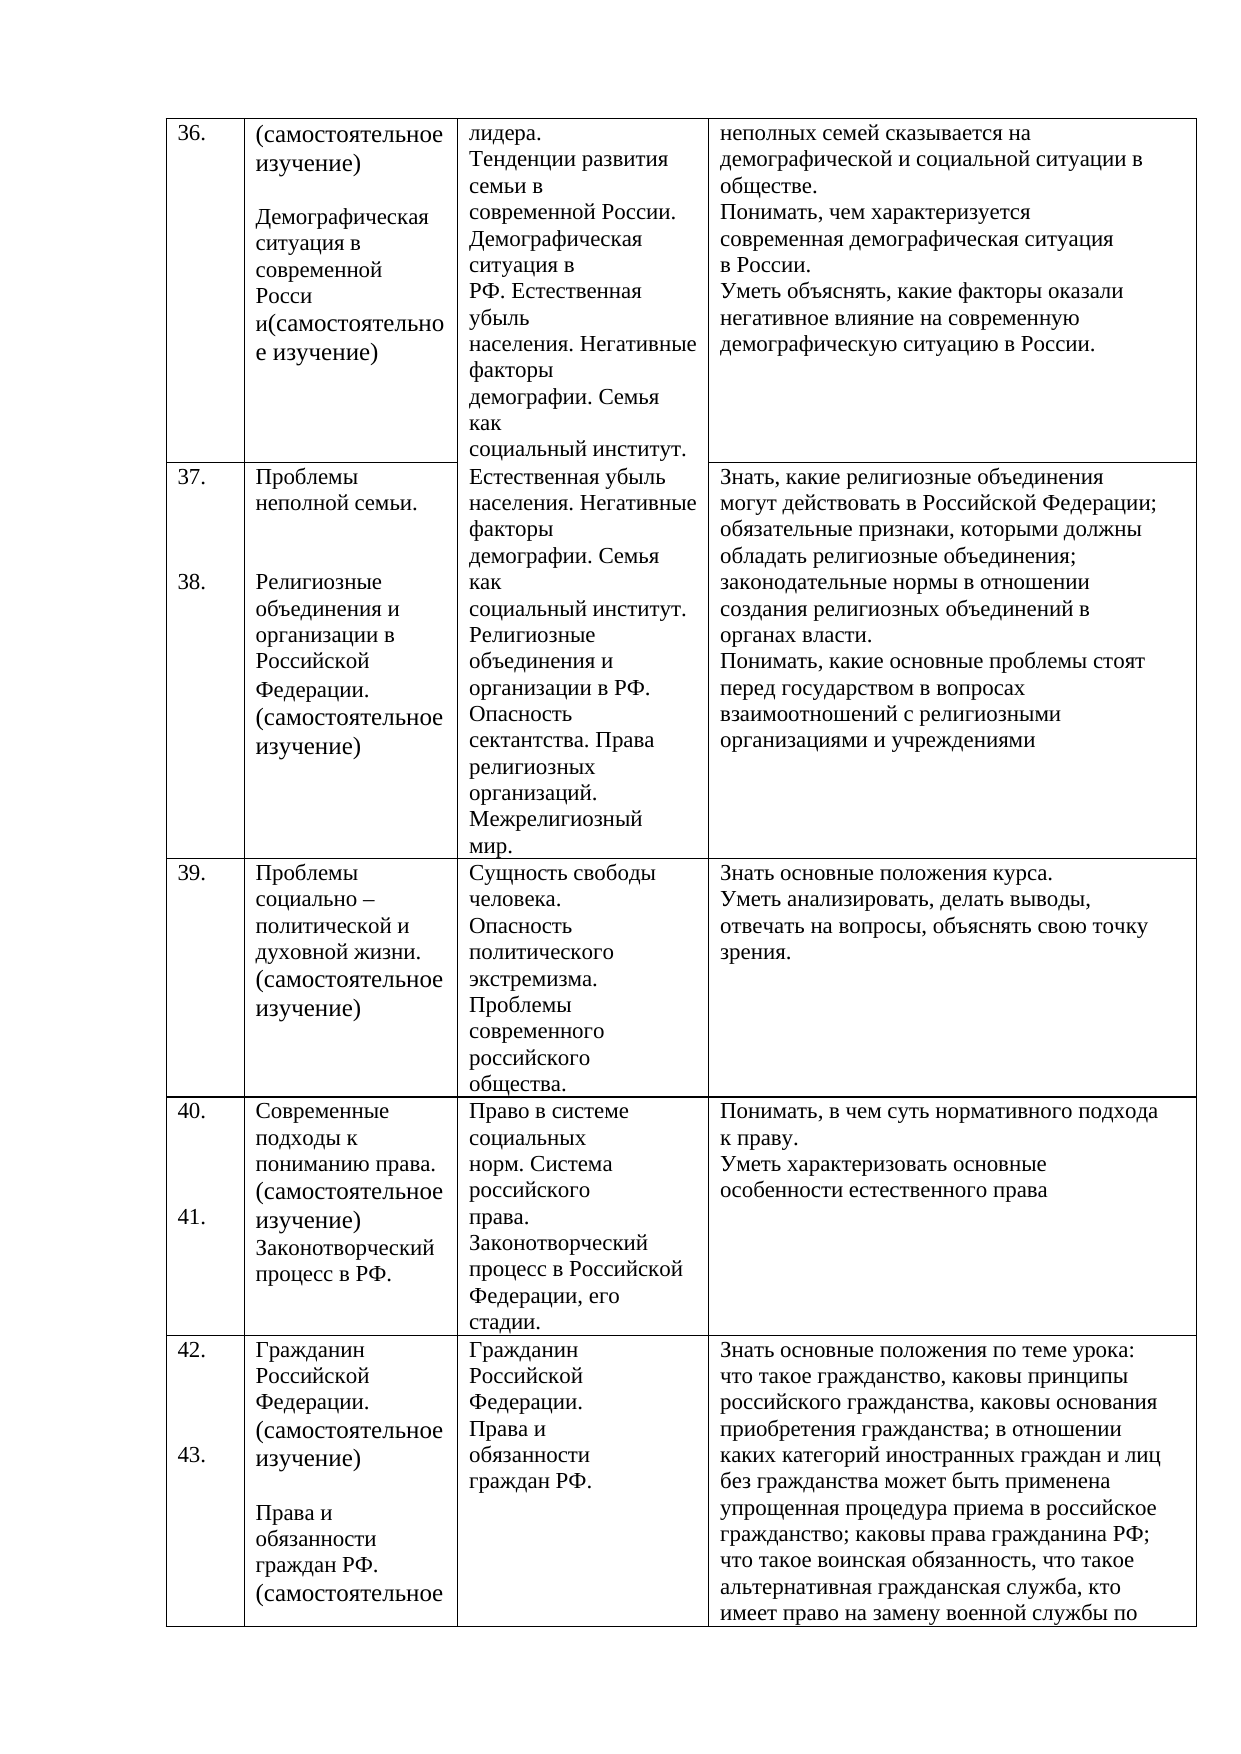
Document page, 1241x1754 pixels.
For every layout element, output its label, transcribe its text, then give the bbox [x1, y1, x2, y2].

table_cell Современные подходы к пониманию права. (самостоятельное изучение) Законотворческий процесс в РФ. [245, 1098, 457, 1334]
table_cell 39. [167, 859, 244, 1096]
table_cell 40. 41. [167, 1098, 244, 1334]
table_cell 35. 36. [167, 119, 244, 462]
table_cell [709, 119, 1196, 462]
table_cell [458, 1336, 708, 1626]
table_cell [709, 1336, 1196, 1626]
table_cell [245, 119, 457, 462]
table_cell Проблемы неполной семьи. Религиозные объединения и организации в Российской Федерации. (самостоятельное изучение) [245, 463, 457, 858]
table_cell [458, 119, 708, 462]
table_cell Проблемы социально – политической и духовной жизни. (самостоятельное изучение) [245, 859, 457, 1096]
table_cell 37. 38. [167, 463, 244, 858]
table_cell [245, 1336, 457, 1626]
table_cell Знать основные положения курса. Уметь анализировать, делать выводы, отвечать на вопросы, объяснять свою точку зрения. [709, 859, 1196, 1096]
table_cell Знать, какие религиозные объединения могут действовать в Российской Федерации; обязательные признаки, которыми должны обладать религиозные объединения; законодательные нормы в отношении создания религиозных объединений в органах власти. Понимать, какие основные проблемы стоят перед государством в вопросах взаимоотношений с религиозными организациями и учреждениями [709, 463, 1196, 858]
table_cell Понимать, в чем суть нормативного подхода к праву. Уметь характеризовать основные особенности естественного права [709, 1098, 1196, 1334]
table_cell Право в системе социальных норм. Система российского права. Законотворческий процесс в Российской Федерации, его стадии. [458, 1098, 708, 1334]
table_cell Сущность свободы человека. Опасность политического экстремизма. Проблемы современного российского общества. [458, 859, 708, 1096]
table_cell Естественная убыль населения. Негативные факторы демографии. Семья как социальный институт. Религиозные объединения и организации в РФ. Опасность сектантства. Права религиозных организаций. Межрелигиозный мир. [458, 462, 708, 858]
table_cell 42. 43. [167, 1336, 244, 1626]
